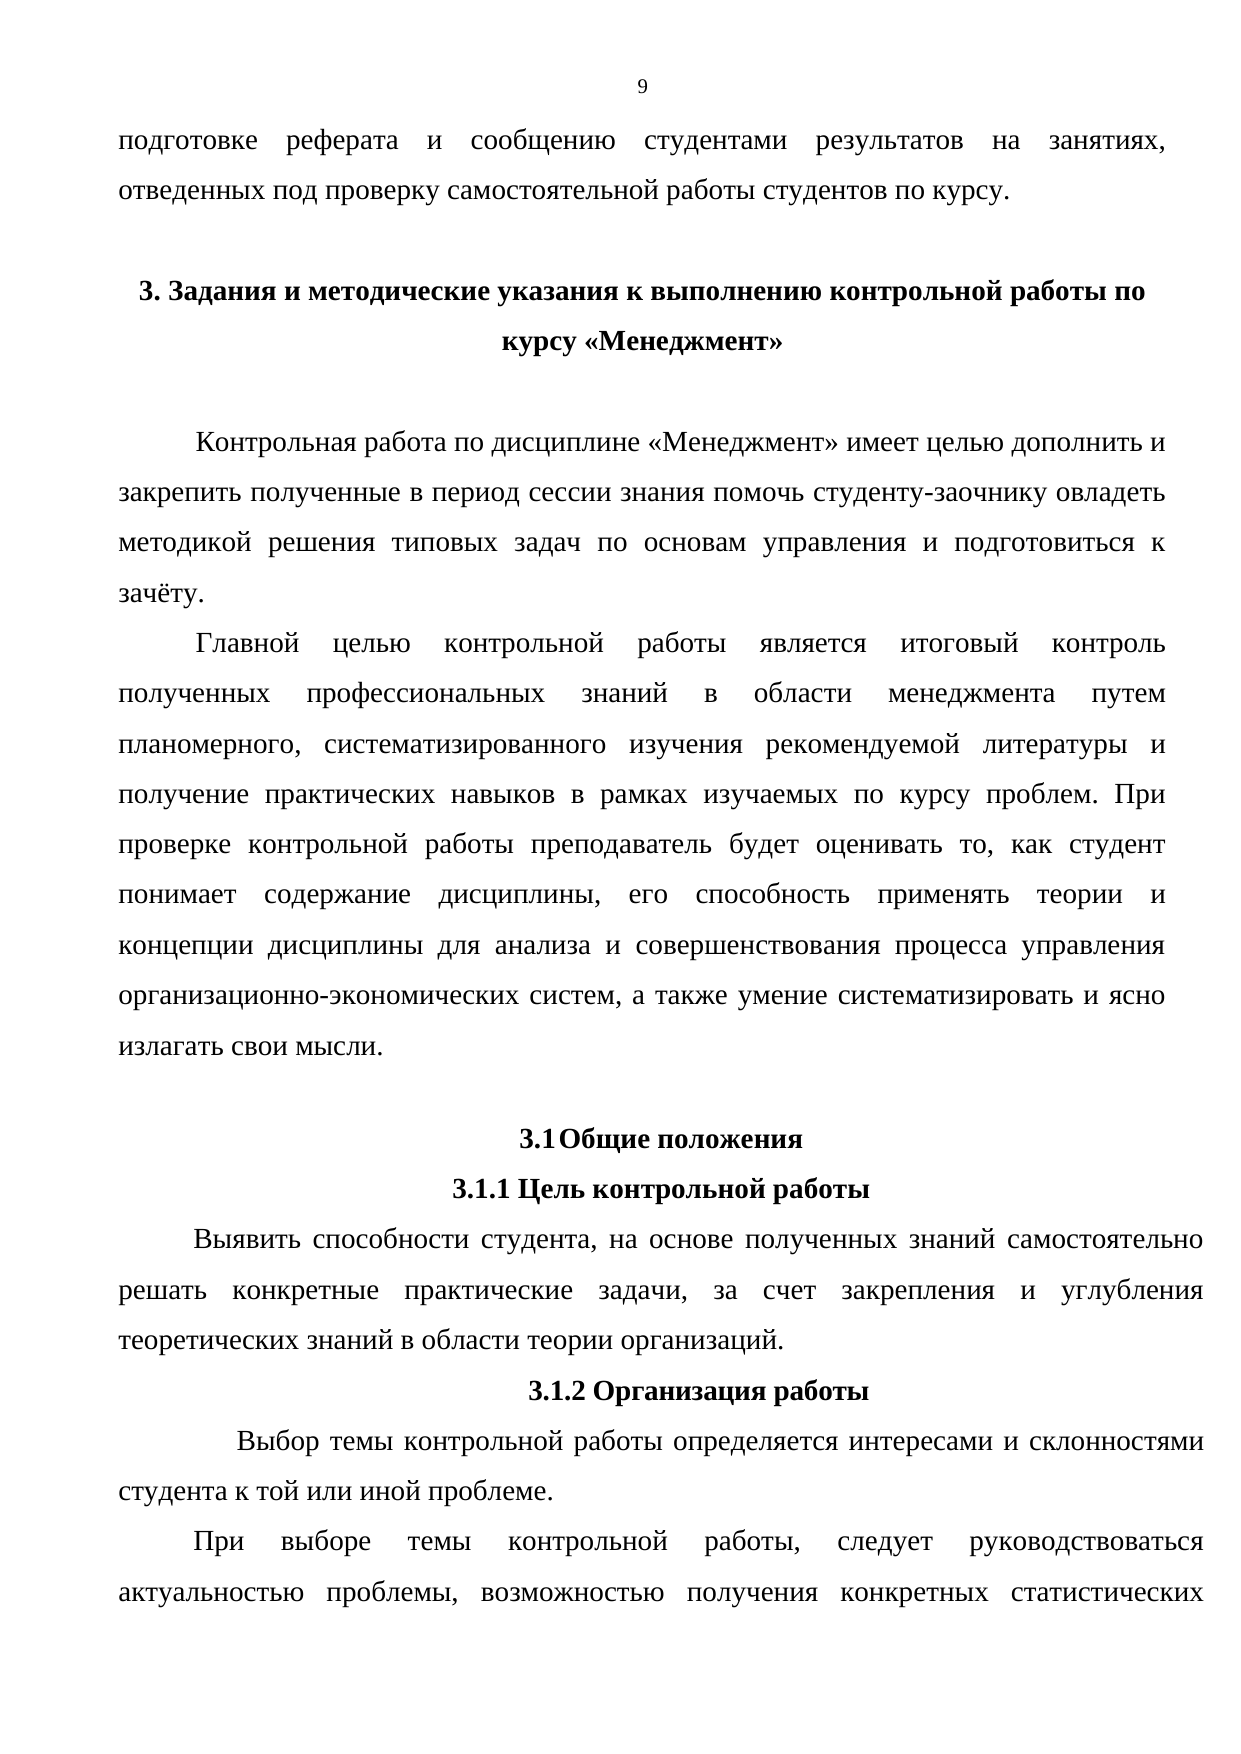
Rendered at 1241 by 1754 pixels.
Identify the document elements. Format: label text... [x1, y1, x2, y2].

text 3.1.2 Организация работы [193, 1373, 1204, 1406]
list 3.1.1 Цель контрольной работы [118, 1171, 1167, 1205]
text Контрольная работа по дисциплине «Менеджмент» имеет целью дополнить и закрепить полученные в период сессии знания помочь студенту-заочнику овладеть методикой решения типовых задач по основам управления и подготовиться к зачёту. [118, 424, 1167, 608]
text Выявить способности студента, на основе полученных знаний самостоятельно решать конкретные практические задачи, за счет закрепления и углубления теоретических знаний в области теории организаций. [118, 1222, 1204, 1356]
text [118, 1523, 1204, 1607]
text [118, 122, 1167, 206]
text Главной целью контрольной работы является итоговый контроль полученных профессиональных знаний в области менеджмента путем планомерного, систематизированного изучения рекомендуемой литературы и получение практических навыков в рамках изучаемых по курсу проблем. При проверке контрольной работы преподаватель будет оценивать то, как студент понимает содержание дисциплины, его способность применять теории и концепции дисциплины для анализа и совершенствования процесса управления организационно-экономических систем, а также умение систематизировать и ясно излагать свои мысли. [118, 625, 1167, 1061]
text 3. Задания и методические указания к выполнению контрольной работы по курсу «Менеджмент» [118, 273, 1167, 357]
text Выбор темы контрольной работы определяется интересами и склонностями студента к той или иной проблеме. [118, 1423, 1204, 1507]
list Общие положения [156, 1121, 1167, 1154]
